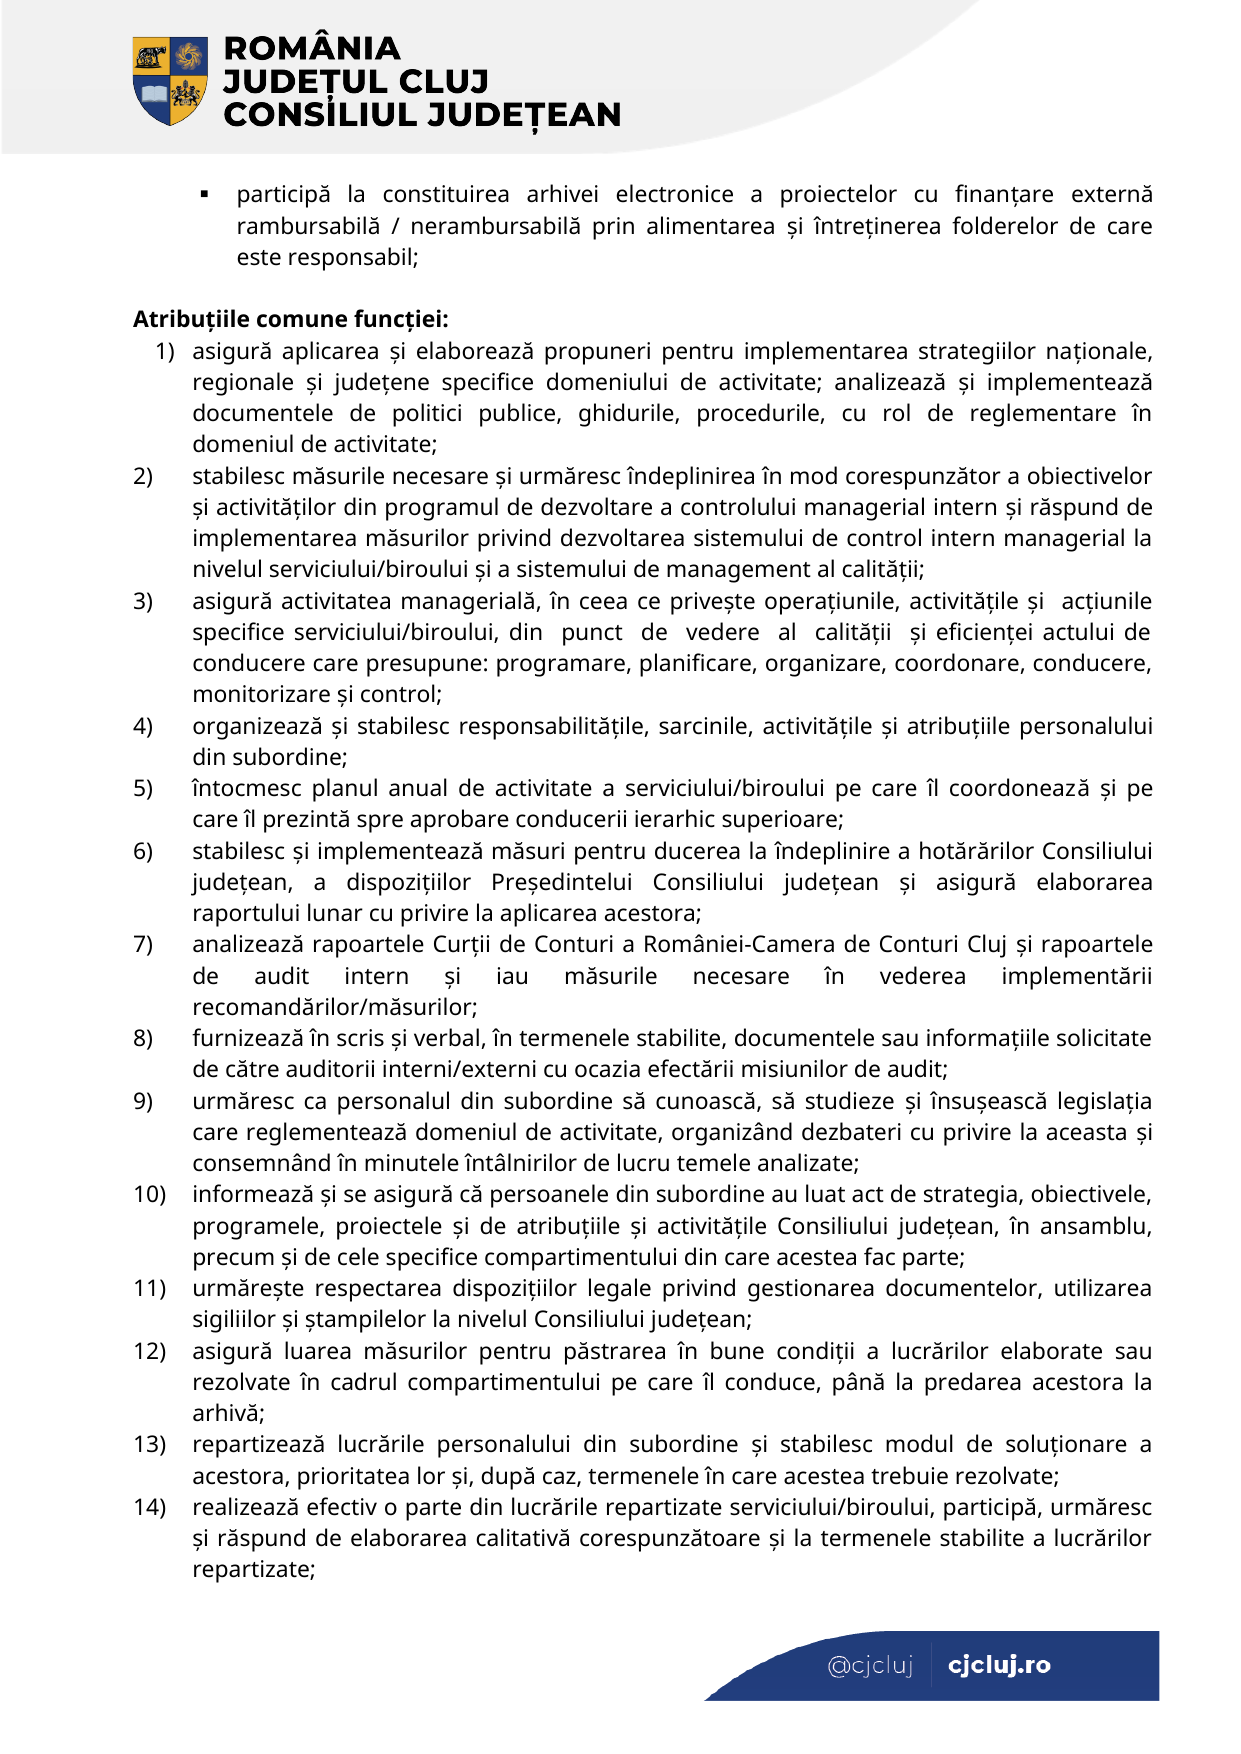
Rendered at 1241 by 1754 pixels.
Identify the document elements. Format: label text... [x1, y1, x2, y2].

list asigură activitatea managerială, în ceea ce priveşte operaţiunile, activităţile şi acţiunile specifice serviciului/biroului, din punct de vedere al calităţii şi eficienţei actului de conducere care presupune: programare, planificare, organizare, coordonare, conducere, monitorizare şi control; [133, 584, 1153, 709]
picture [132, 29, 620, 135]
list repartizează lucrările personalului din subordine și stabilesc modul de soluţionare a acestora, prioritatea lor și, după caz, termenele în care acestea trebuie rezolvate; [133, 1428, 1153, 1491]
list stabilesc și implementează măsuri pentru ducerea la îndeplinire a hotărărilor Consiliului județean, a dispozițiilor Președintelui Consiliului județean și asigură elaborarea raportului lunar cu privire la aplicarea acestora; [133, 834, 1153, 928]
list informează şi se asigură că persoanele din subordine au luat act de strategia, obiectivele, programele, proiectele și de atribuțiile și activitățile Consiliului județean, în ansamblu, precum şi de cele specifice compartimentului din care acestea fac parte; [133, 1178, 1153, 1272]
list asigură aplicarea și elaborează propuneri pentru implementarea strategiilor naționale, regionale și județene specifice domeniului de activitate; analizează și implementează documentele de politici publice, ghidurile, procedurile, cu rol de reglementare în domeniul de activitate; [154, 334, 1153, 459]
list analizează rapoartele Curții de Conturi a României-Camera de Conturi Cluj și rapoartele de audit intern şi iau măsurile necesare în vederea implementării recomandărilor/măsurilor; [133, 928, 1153, 1022]
list asigură luarea măsurilor pentru păstrarea în bune condiţii a lucrărilor elaborate sau rezolvate în cadrul compartimentului pe care îl conduce, până la predarea acestora la arhivă; [133, 1334, 1153, 1428]
list realizează efectiv o parte din lucrările repartizate serviciului/biroului, participă, urmăresc și răspund de elaborarea calitativă corespunzătoare şi la termenele stabilite a lucrărilor repartizate; [133, 1491, 1153, 1584]
list urmărește respectarea dispoziţiilor legale privind gestionarea documentelor, utilizarea sigiliilor şi ştampilelor la nivelul Consiliului judeţean; [133, 1272, 1153, 1334]
list urmăresc ca personalul din subordine să cunoască, să studieze și însușească legislaţia care reglementează domeniul de activitate, organizând dezbateri cu privire la aceasta și consemnând în minutele întâlnirilor de lucru temele analizate; [133, 1084, 1153, 1178]
list stabilesc măsurile necesare şi urmăresc îndeplinirea în mod corespunzător a obiectivelor și activităților din programul de dezvoltare a controlului managerial intern și răspund de implementarea măsurilor privind dezvoltarea sistemului de control intern managerial la nivelul serviciului/biroului și a sistemului de management al calității; [133, 459, 1153, 584]
list participă la constituirea arhivei electronice a proiectelor cu finanțare externă rambursabilă / nerambursabilă prin alimentarea și întreținerea folderelor de care este responsabil; [199, 178, 1153, 272]
list organizează și stabilesc responsabilitățile, sarcinile, activitățile și atribuțiile personalului din subordine; [133, 709, 1153, 772]
list furnizează în scris şi verbal, în termenele stabilite, documentele sau informaţiile solicitate de către auditorii interni/externi cu ocazia efectării misiunilor de audit; [133, 1022, 1153, 1084]
list întocmesc planul anual de activitate a serviciului/biroului pe care îl coordonează și pe care îl prezintă spre aprobare conducerii ierarhic superioare; [133, 772, 1153, 834]
text Atribuțiile comune funcției: [133, 303, 1153, 334]
picture [703, 1631, 1160, 1701]
